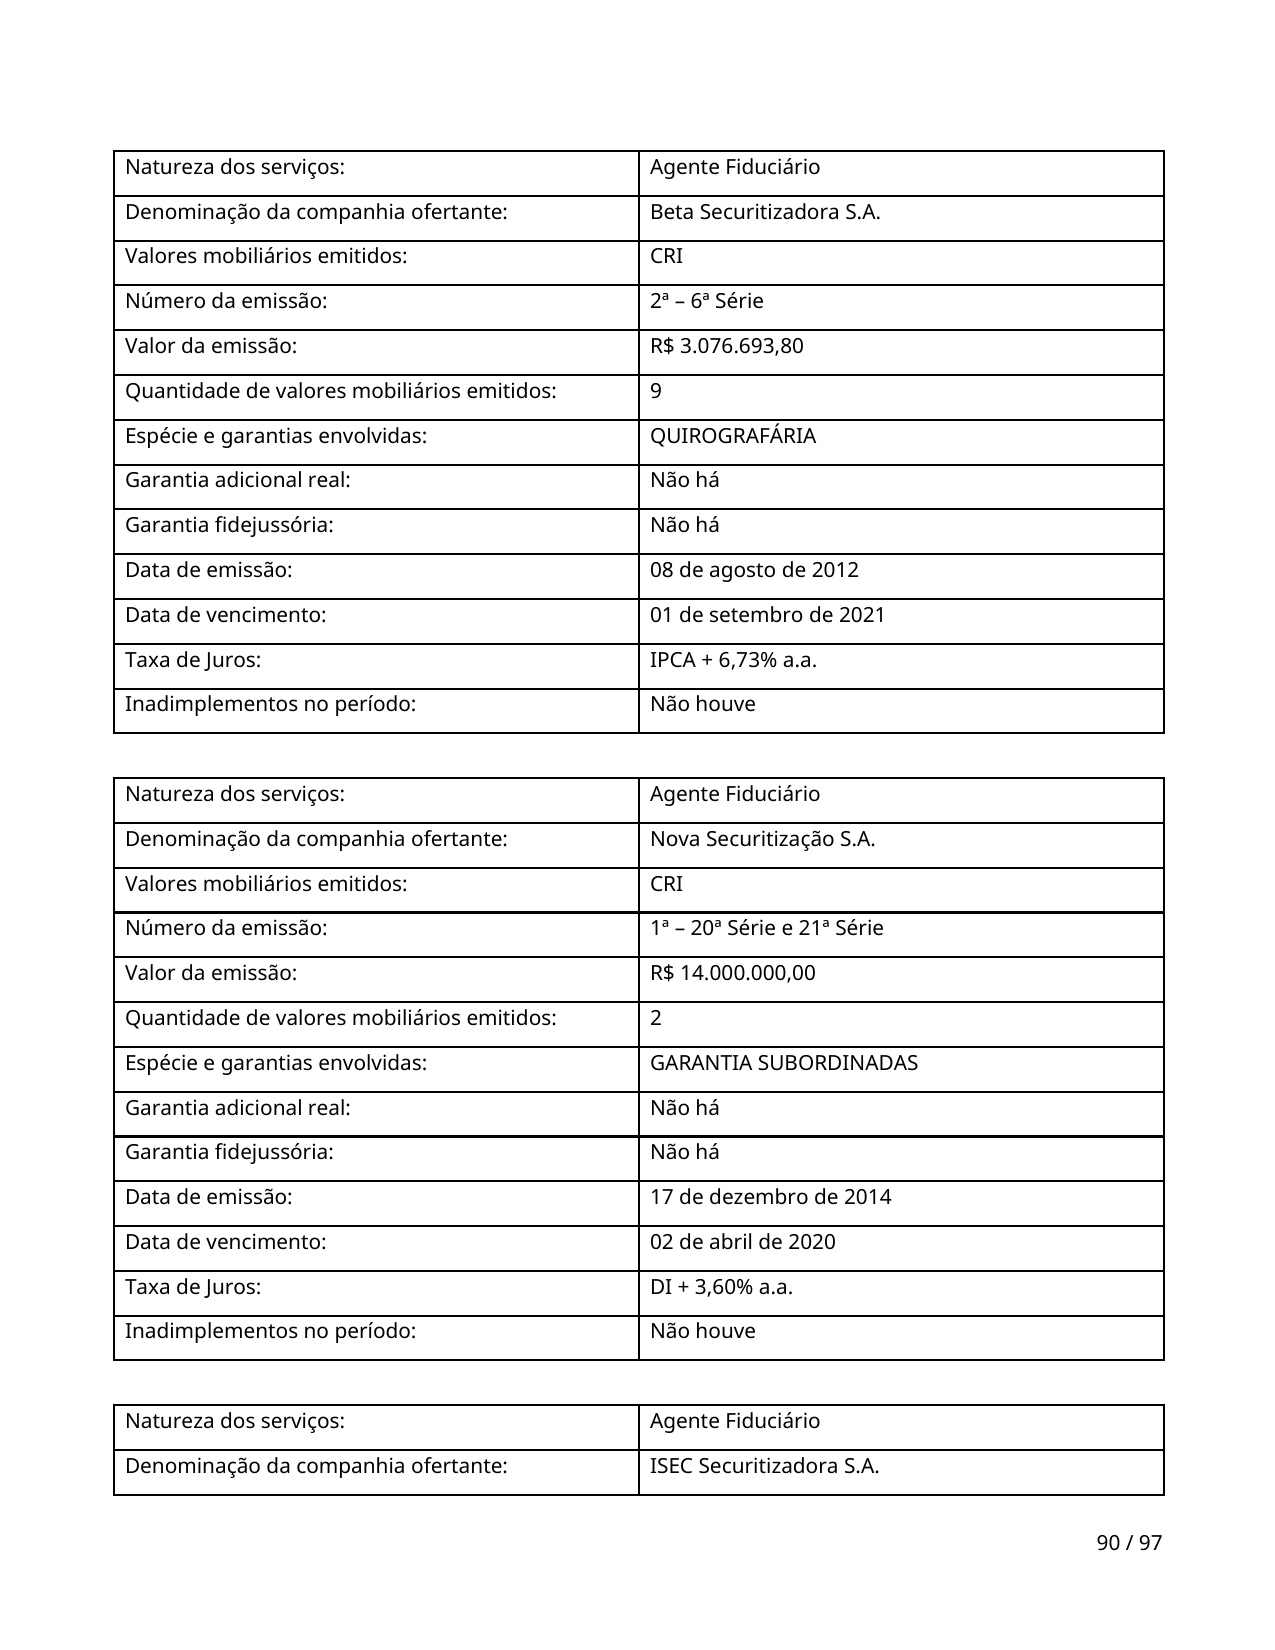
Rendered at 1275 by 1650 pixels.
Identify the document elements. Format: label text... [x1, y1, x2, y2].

table_cell Nova Securitização S.A. [640, 824, 1163, 867]
table_cell IPCA + 6,73% a.a. [640, 645, 1163, 687]
table_header Natureza dos serviços: [115, 779, 638, 822]
table_cell DI + 3,60% a.a. [640, 1272, 1163, 1314]
table_cell 02 de abril de 2020 [640, 1227, 1163, 1270]
table_header Agente Fiduciário [640, 779, 1163, 822]
table_cell Beta Securitizadora S.A. [640, 197, 1163, 239]
table_cell Não há [640, 466, 1163, 508]
table_cell Data de emissão: [115, 555, 638, 598]
table_cell Valor da emissão: [115, 331, 638, 374]
table_cell Valores mobiliários emitidos: [115, 869, 638, 911]
table_cell Espécie e garantias envolvidas: [115, 1048, 638, 1091]
table_cell 08 de agosto de 2012 [640, 555, 1163, 598]
table_cell R$ 3.076.693,80 [640, 331, 1163, 374]
table_cell Taxa de Juros: [115, 1272, 638, 1314]
table_cell Inadimplementos no período: [115, 690, 638, 732]
table_cell Inadimplementos no período: [115, 1317, 638, 1359]
table_cell Quantidade de valores mobiliários emitidos: [115, 1003, 638, 1046]
table_cell Valor da emissão: [115, 958, 638, 1001]
table_cell R$ 14.000.000,00 [640, 958, 1163, 1001]
table_header Agente Fiduciário [640, 1406, 1163, 1449]
table_cell QUIROGRAFÁRIA [640, 421, 1163, 463]
table_cell Garantia adicional real: [115, 466, 638, 508]
table_cell Denominação da companhia ofertante: [115, 824, 638, 867]
table_cell Taxa de Juros: [115, 645, 638, 687]
table_cell 2 [640, 1003, 1163, 1046]
table_cell Data de emissão: [115, 1182, 638, 1225]
table_cell Denominação da companhia ofertante: [115, 197, 638, 239]
table_cell Quantidade de valores mobiliários emitidos: [115, 376, 638, 419]
table_cell Não há [640, 510, 1163, 553]
table_cell Data de vencimento: [115, 600, 638, 643]
table_cell Denominação da companhia ofertante: [115, 1451, 638, 1493]
table_cell Garantia fidejussória: [115, 1138, 638, 1180]
table_cell 1ª – 20ª Série e 21ª Série [640, 914, 1163, 956]
table_cell Não há [640, 1093, 1163, 1135]
table_cell GARANTIA SUBORDINADAS [640, 1048, 1163, 1091]
table_cell Número da emissão: [115, 914, 638, 956]
table_header Agente Fiduciário [640, 152, 1163, 195]
table_cell Espécie e garantias envolvidas: [115, 421, 638, 463]
table_header Natureza dos serviços: [115, 1406, 638, 1449]
table_cell Número da emissão: [115, 286, 638, 329]
table_cell Data de vencimento: [115, 1227, 638, 1270]
table_cell Não há [640, 1138, 1163, 1180]
table_cell 2ª – 6ª Série [640, 286, 1163, 329]
table_cell 17 de dezembro de 2014 [640, 1182, 1163, 1225]
table_cell CRI [640, 242, 1163, 284]
table_cell 01 de setembro de 2021 [640, 600, 1163, 643]
table_cell Garantia fidejussória: [115, 510, 638, 553]
table_cell Não houve [640, 1317, 1163, 1359]
table_cell Garantia adicional real: [115, 1093, 638, 1135]
table_cell Não houve [640, 690, 1163, 732]
table_cell Valores mobiliários emitidos: [115, 242, 638, 284]
table_cell CRI [640, 869, 1163, 911]
table_header Natureza dos serviços: [115, 152, 638, 195]
table_cell ISEC Securitizadora S.A. [640, 1451, 1163, 1493]
table_cell 9 [640, 376, 1163, 419]
